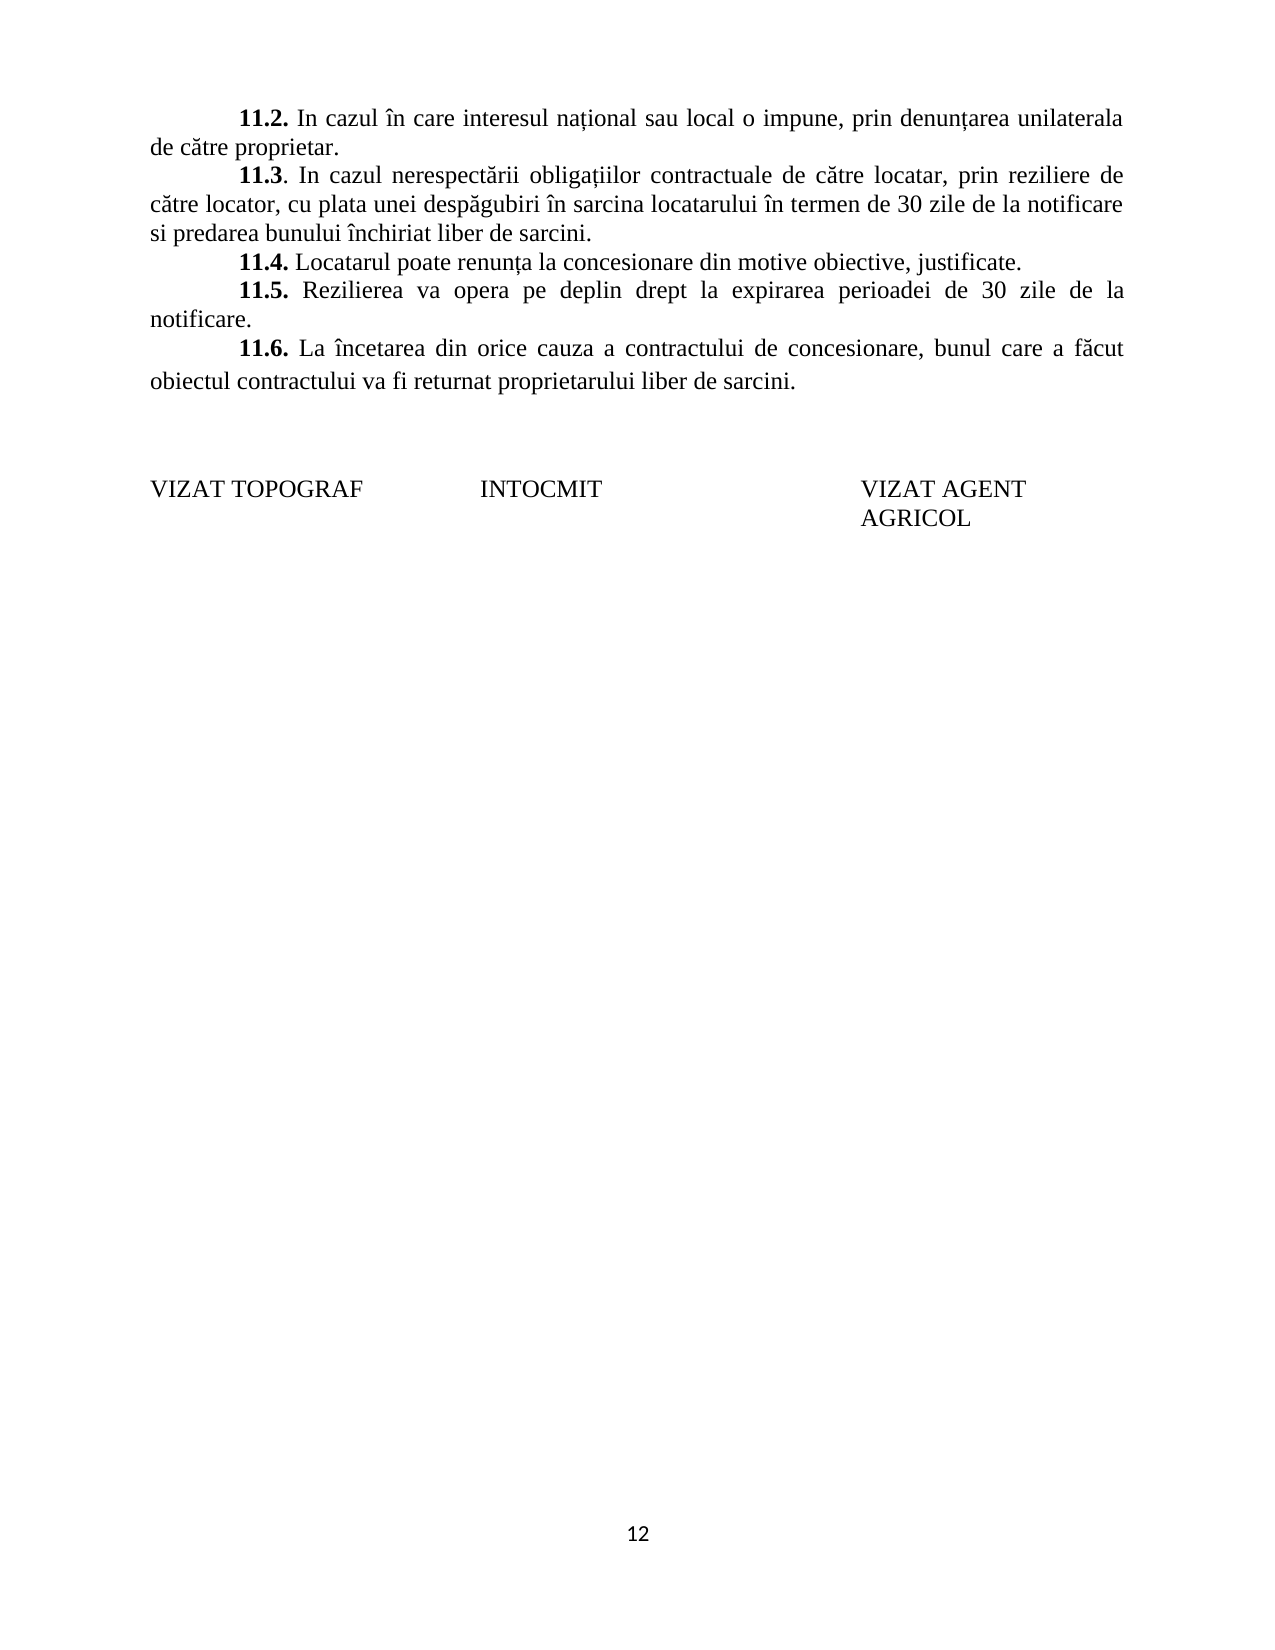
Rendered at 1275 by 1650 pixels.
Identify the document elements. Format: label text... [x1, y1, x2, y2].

text 11.4. Locatarul poate renunța la concesionare din motive obiective, justificate. [150, 247, 1125, 276]
table_header VIZAT AGENT AGRICOL [849, 474, 1136, 531]
text 11.6. La încetarea din orice cauza a contractului de concesionare, bunul care a făcut obiectul contractului va fi returnat proprietarului liber de sarcini. [150, 333, 1125, 395]
text 11.3. In cazul nerespectării obligațiilor contractuale de către locatar, prin reziliere de către locator, cu plata unei despăgubiri în sarcina locatarului în termen de 30 zile de la notificare si predarea bunului închiriat liber de sarcini. [150, 161, 1125, 247]
table_header INTOCMIT [469, 474, 849, 531]
text 11.5. Rezilierea va opera pe deplin drept la expirarea perioadei de 30 zile de la notificare. [150, 276, 1125, 333]
text 11.2. In cazul în care interesul național sau local o impune, prin denunțarea unilaterala de către proprietar. [150, 103, 1125, 161]
table_header VIZAT TOPOGRAF [139, 474, 469, 531]
